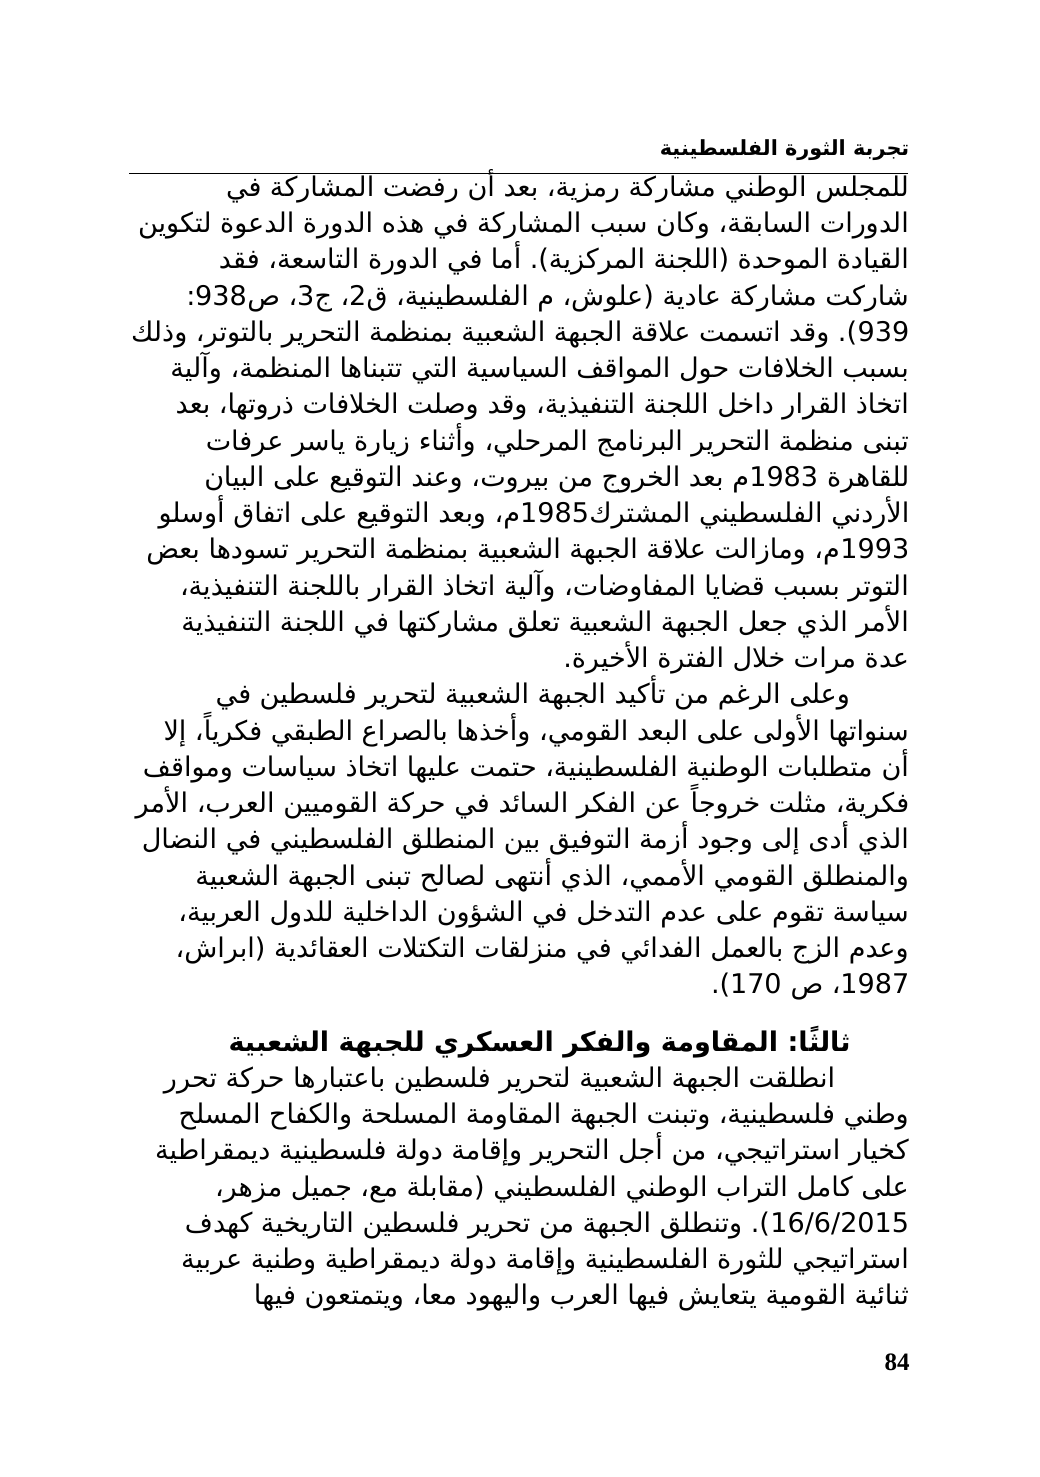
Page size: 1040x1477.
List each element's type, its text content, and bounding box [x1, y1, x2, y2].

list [130, 171, 909, 674]
list وعلى الرغم من تأكيد الجبهة الشعبية لتحرير فلسطين في سنواتها الأولى على البعد القومي، وأخذها بالصراع الطبقي فكرياً، إلا أن متطلبات الوطنية الفلسطينية، حتمت عليها اتخاذ سياسات ومواقف فكرية، مثلت خروجاً عن الفكر السائد في حركة القوميين العرب، الأمر الذي أدى إلى وجود أزمة التوفيق بين المنطلق الفلسطيني في النضال والمنطلق القومي الأممي، الذي أنتهى لصالح تبنى الجبهة الشعبية سياسة تقوم على عدم التدخل في الشؤون الداخلية للدول العربية، وعدم الزج بالعمل الفدائي في منزلقات التكتلات العقائدية (ابراش، 1987، ص 170). [130, 679, 909, 1000]
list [130, 1062, 909, 1311]
subtitle ثالثًا: المقاومة والفكر العسكري للجبهة الشعبية [130, 1026, 909, 1057]
